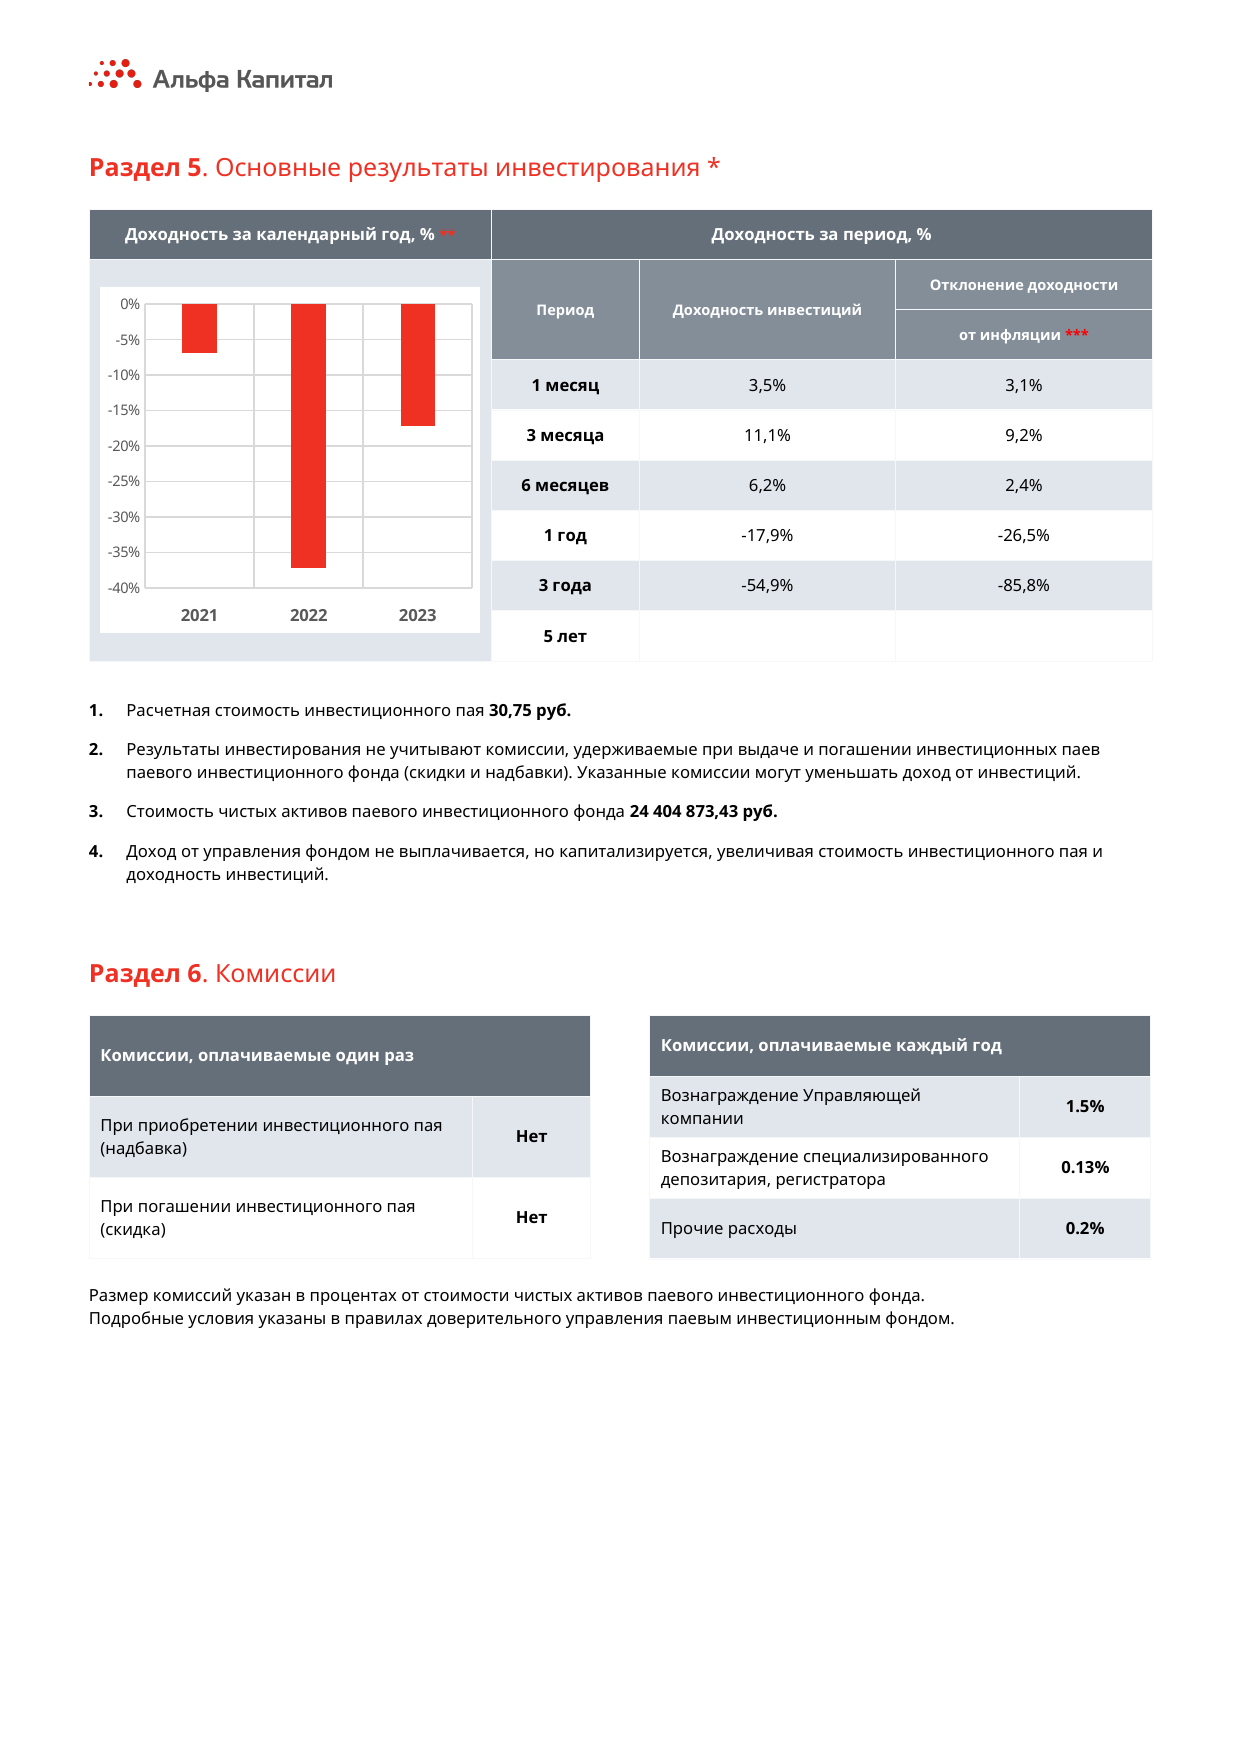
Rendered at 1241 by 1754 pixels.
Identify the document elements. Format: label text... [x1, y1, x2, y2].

table_cell Раздел 6. Комиссии Размер комиссий указан в процентах от стоимости чистых активов паевого инвестиционного фонда. Подробные условия указаны в правилах доверительного управления паевым инвестиционным фондом. [0, 920, 1240, 1365]
table_header Раздел 5. Основные результаты инвестирования * Расчетная стоимость инвестиционного пая 30,75 руб. Результаты инвестирования не учитывают комиссии, удерживаемые при выдаче и погашении инвестиционных паев паевого инвестиционного фонда (скидки и надбавки). Указанные комиссии могут уменьшать доход от инвестиций. Стоимость чистых активов паевого инвестиционного фонда 24 404 873,43 руб. Доход от управления фондом не выплачивается, но капитализируется, увеличивая стоимость инвестиционного пая и доходность инвестиций. [0, 114, 1240, 920]
picture [88, 59, 332, 92]
